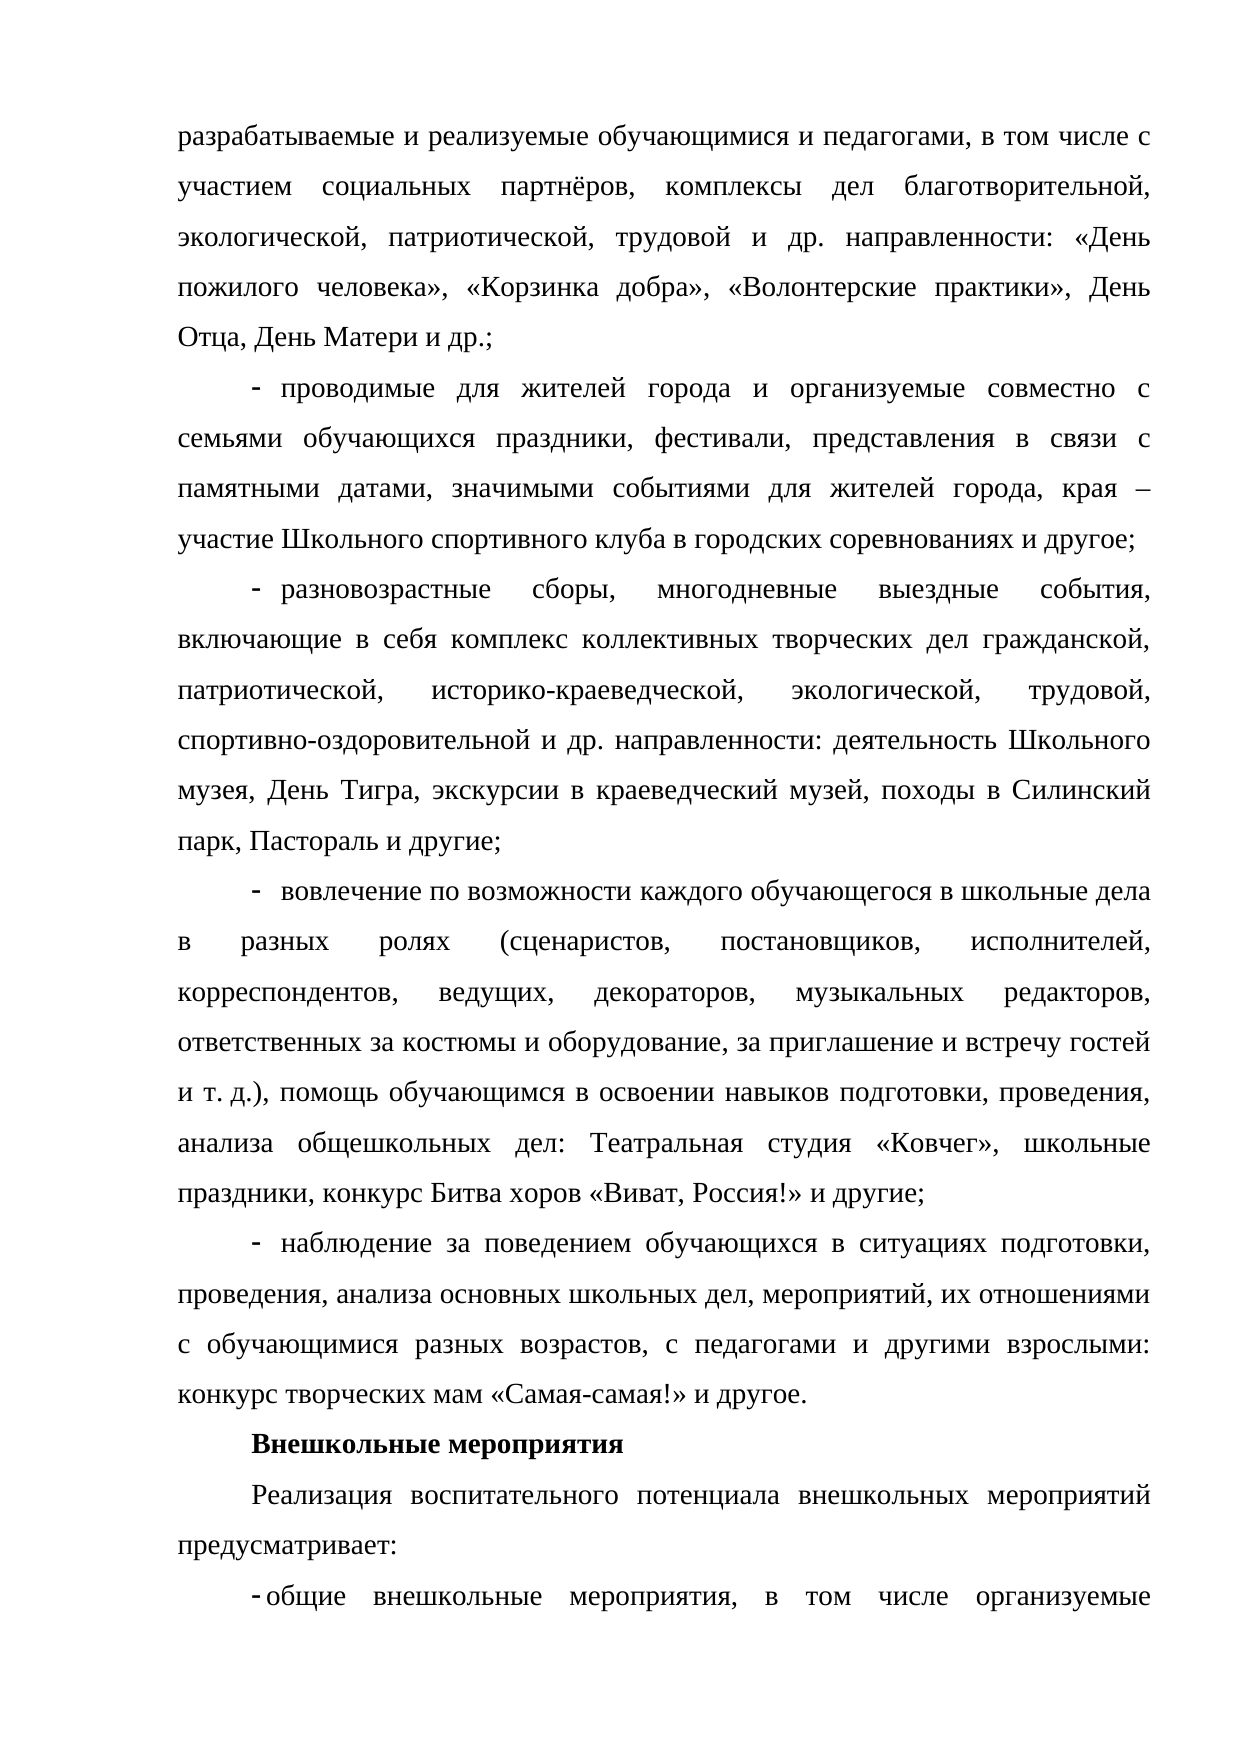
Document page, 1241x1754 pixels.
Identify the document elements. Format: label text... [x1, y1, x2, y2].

list проводимые для жителей города и организуемые совместно с семьями обучающихся праздники, фестивали, представления в связи с памятными датами, значимыми событиями для жителей города, края – участие Школьного спортивного клуба в городских соревнованиях и другое; [177, 370, 1152, 554]
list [177, 118, 1152, 353]
list разновозрастные сборы, многодневные выездные события, включающие в себя комплекс коллективных творческих дел гражданской, патриотической, историко-краеведческой, экологической, трудовой, спортивно-оздоровительной и др. направленности: деятельность Школьного музея, День Тигра, экскурсии в краеведческий музей, походы в Силинский парк, Пастораль и другие; [177, 571, 1152, 856]
list наблюдение за поведением обучающихся в ситуациях подготовки, проведения, анализа основных школьных дел, мероприятий, их отношениями с обучающимися разных возрастов, с педагогами и другими взрослыми: конкурс творческих мам «Самая-самая!» и другое. [177, 1225, 1152, 1410]
text Реализация воспитательного потенциала внешкольных мероприятий предусматривает: [177, 1477, 1152, 1561]
text Внешкольные мероприятия [177, 1427, 1152, 1460]
list вовлечение по возможности каждого обучающегося в школьные дела в разных ролях (сценаристов, постановщиков, исполнителей, корреспондентов, ведущих, декораторов, музыкальных редакторов, ответственных за костюмы и оборудование, за приглашение и встречу гостей и т. д.), помощь обучающимся в освоении навыков подготовки, проведения, анализа общешкольных дел: Театральная студия «Ковчег», школьные праздники, конкурс Битва хоров «Виват, Россия!» и другие; [177, 873, 1152, 1208]
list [177, 1578, 1152, 1611]
